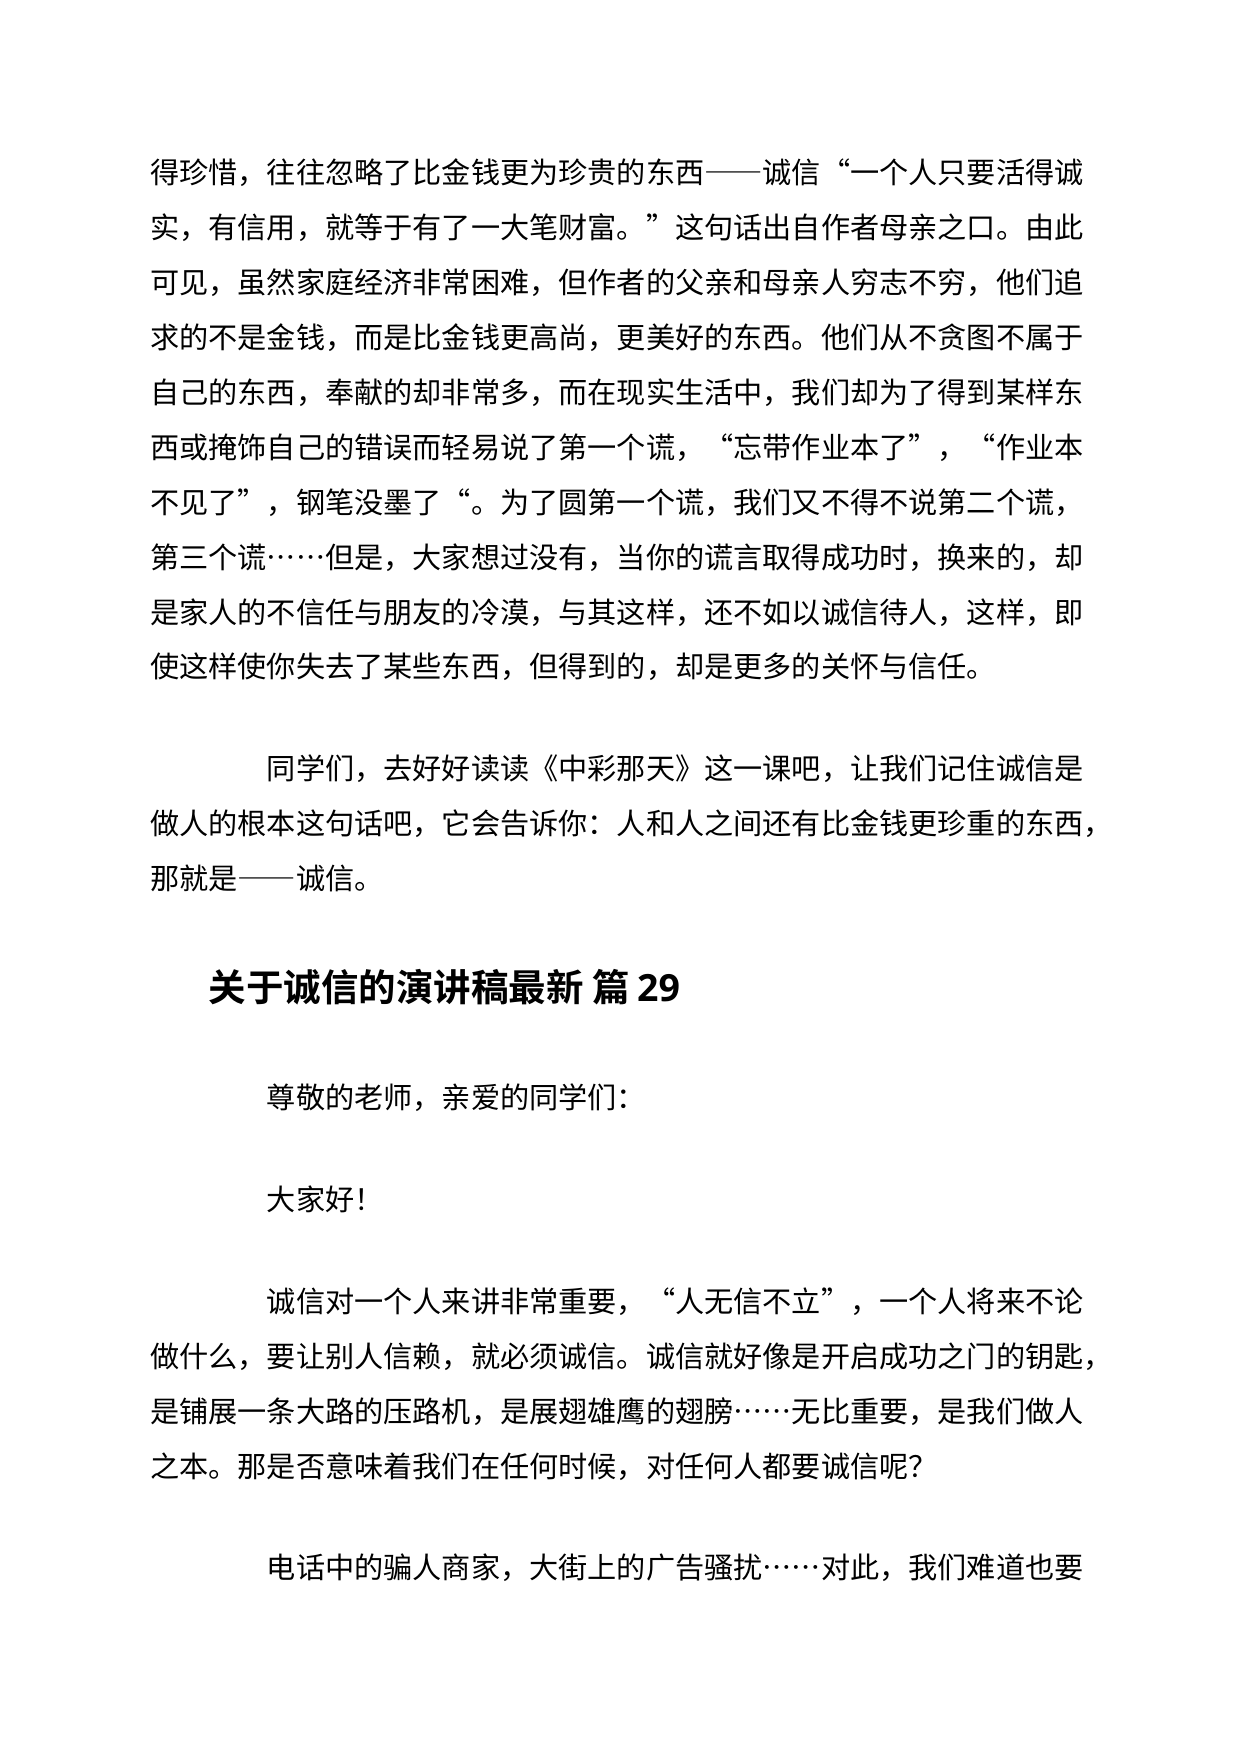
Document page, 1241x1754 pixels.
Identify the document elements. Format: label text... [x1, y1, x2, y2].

text 关于诚信的演讲稿最新 篇29 [150, 957, 1090, 1012]
text 诚信对一个人来讲非常重要，“人无信不立”，一个人将来不论做什么，要让别人信赖，就必须诚信。诚信就好像是开启成功之门的钥匙，是铺展一条大路的压路机，是展翅雄鹰的翅膀……无比重要，是我们做人之本。那是否意味着我们在任何时候，对任何人都要诚信呢？ [150, 1278, 1090, 1486]
text 尊敬的老师，亲爱的同学们： [150, 1075, 1090, 1117]
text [150, 1545, 1090, 1587]
text 大家好！ [150, 1177, 1090, 1219]
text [150, 150, 1090, 686]
text 同学们，去好好读读《中彩那天》这一课吧，让我们记住诚信是做人的根本这句话吧，它会告诉你：人和人之间还有比金钱更珍重的东西，那就是——诚信。 [150, 746, 1090, 898]
